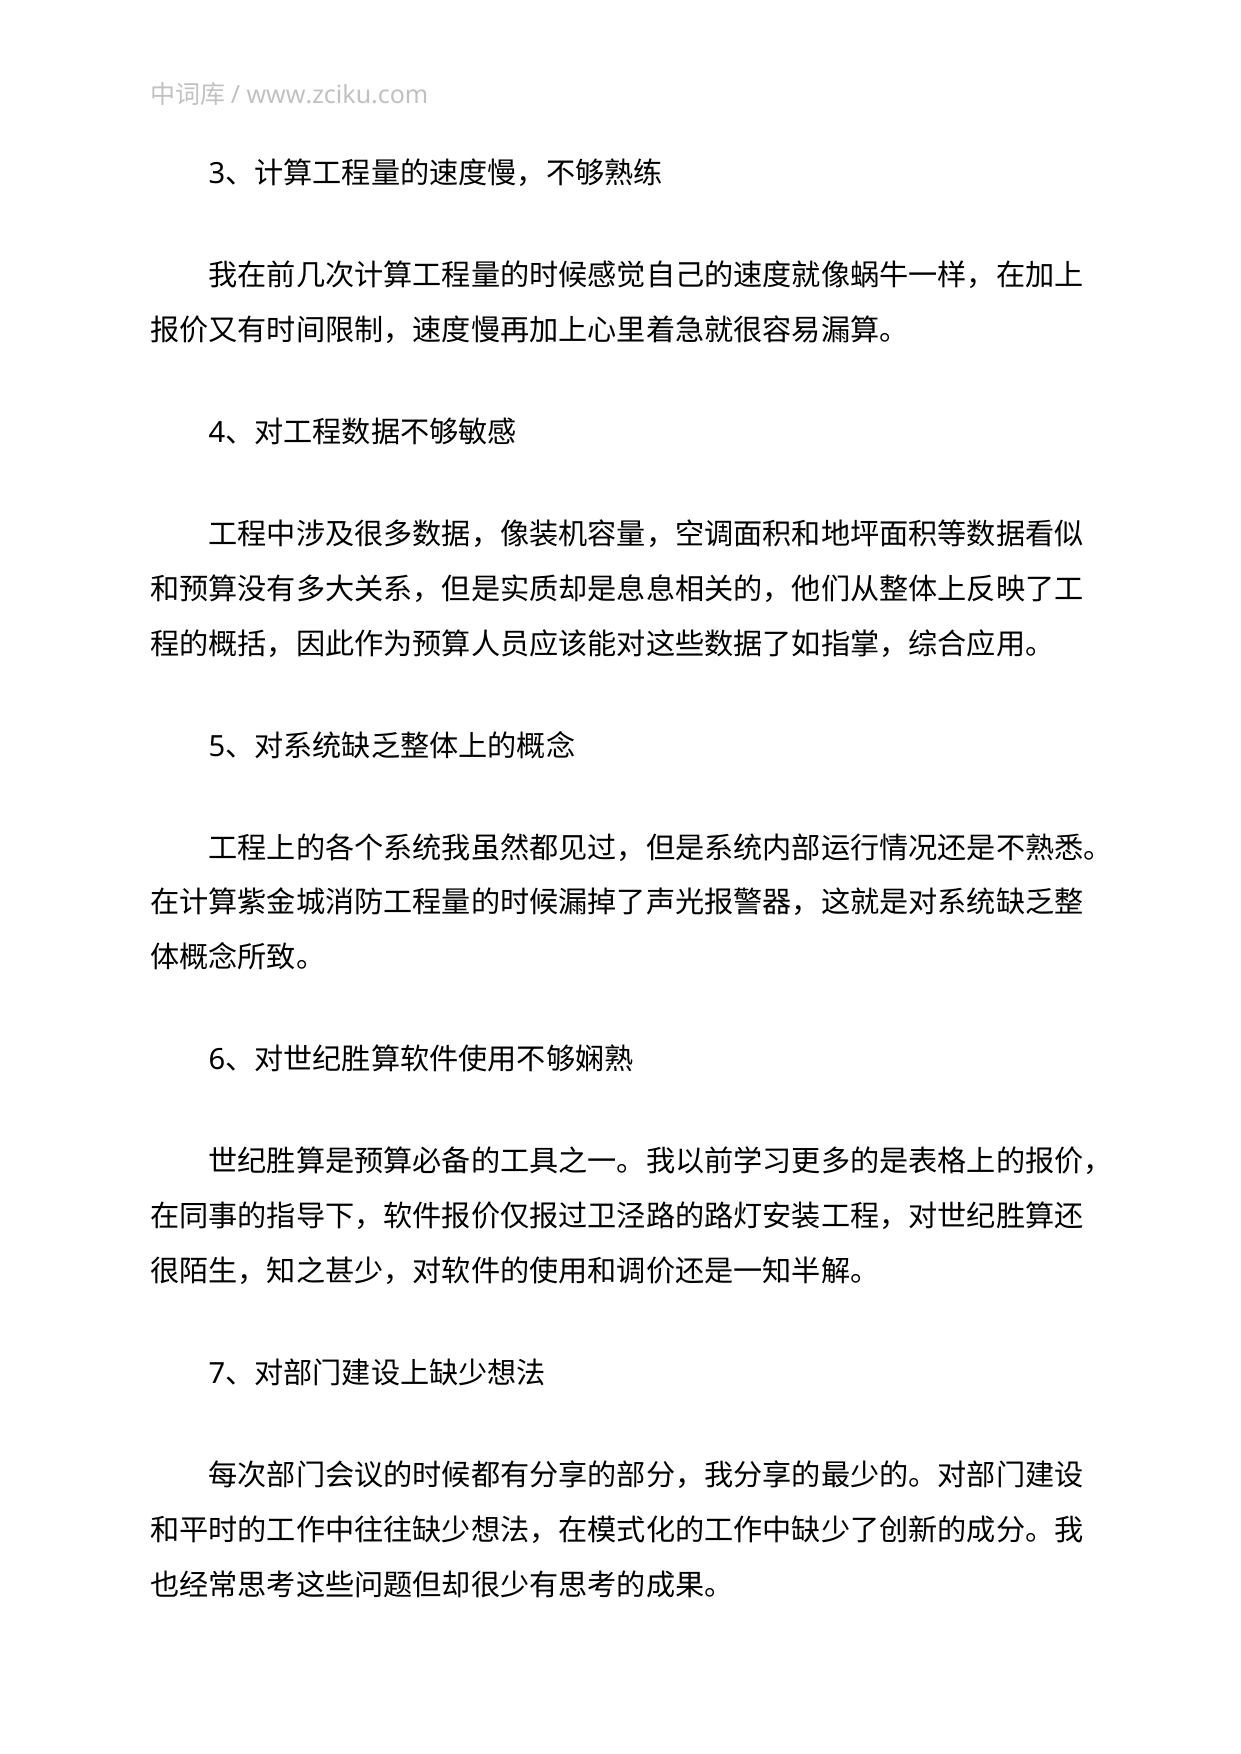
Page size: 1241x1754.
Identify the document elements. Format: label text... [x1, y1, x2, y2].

text 6、对世纪胜算软件使用不够娴熟 [150, 1036, 1090, 1078]
text 3、计算工程量的速度慢，不够熟练 [150, 150, 1090, 192]
text 7、对部门建设上缺少想法 [150, 1349, 1090, 1392]
text 我在前几次计算工程量的时候感觉自己的速度就像蜗牛一样，在加上报价又有时间限制，速度慢再加上心里着急就很容易漏算。 [150, 252, 1090, 349]
text 工程上的各个系统我虽然都见过，但是系统内部运行情况还是不熟悉。在计算紫金城消防工程量的时候漏掉了声光报警器，这就是对系统缺乏整体概念所致。 [150, 824, 1090, 976]
text 4、对工程数据不够敏感 [150, 409, 1090, 451]
text 工程中涉及很多数据，像装机容量，空调面积和地坪面积等数据看似和预算没有多大关系，但是实质却是息息相关的，他们从整体上反映了工程的概括，因此作为预算人员应该能对这些数据了如指掌，综合应用。 [150, 511, 1090, 663]
text 5、对系统缺乏整体上的概念 [150, 722, 1090, 764]
text 世纪胜算是预算必备的工具之一。我以前学习更多的是表格上的报价，在同事的指导下，软件报价仅报过卫泾路的路灯安装工程，对世纪胜算还很陌生，知之甚少，对软件的使用和调价还是一知半解。 [150, 1138, 1090, 1290]
text 每次部门会议的时候都有分享的部分，我分享的最少的。对部门建设和平时的工作中往往缺少想法，在模式化的工作中缺少了创新的成分。我也经常思考这些问题但却很少有思考的成果。 [150, 1451, 1090, 1603]
